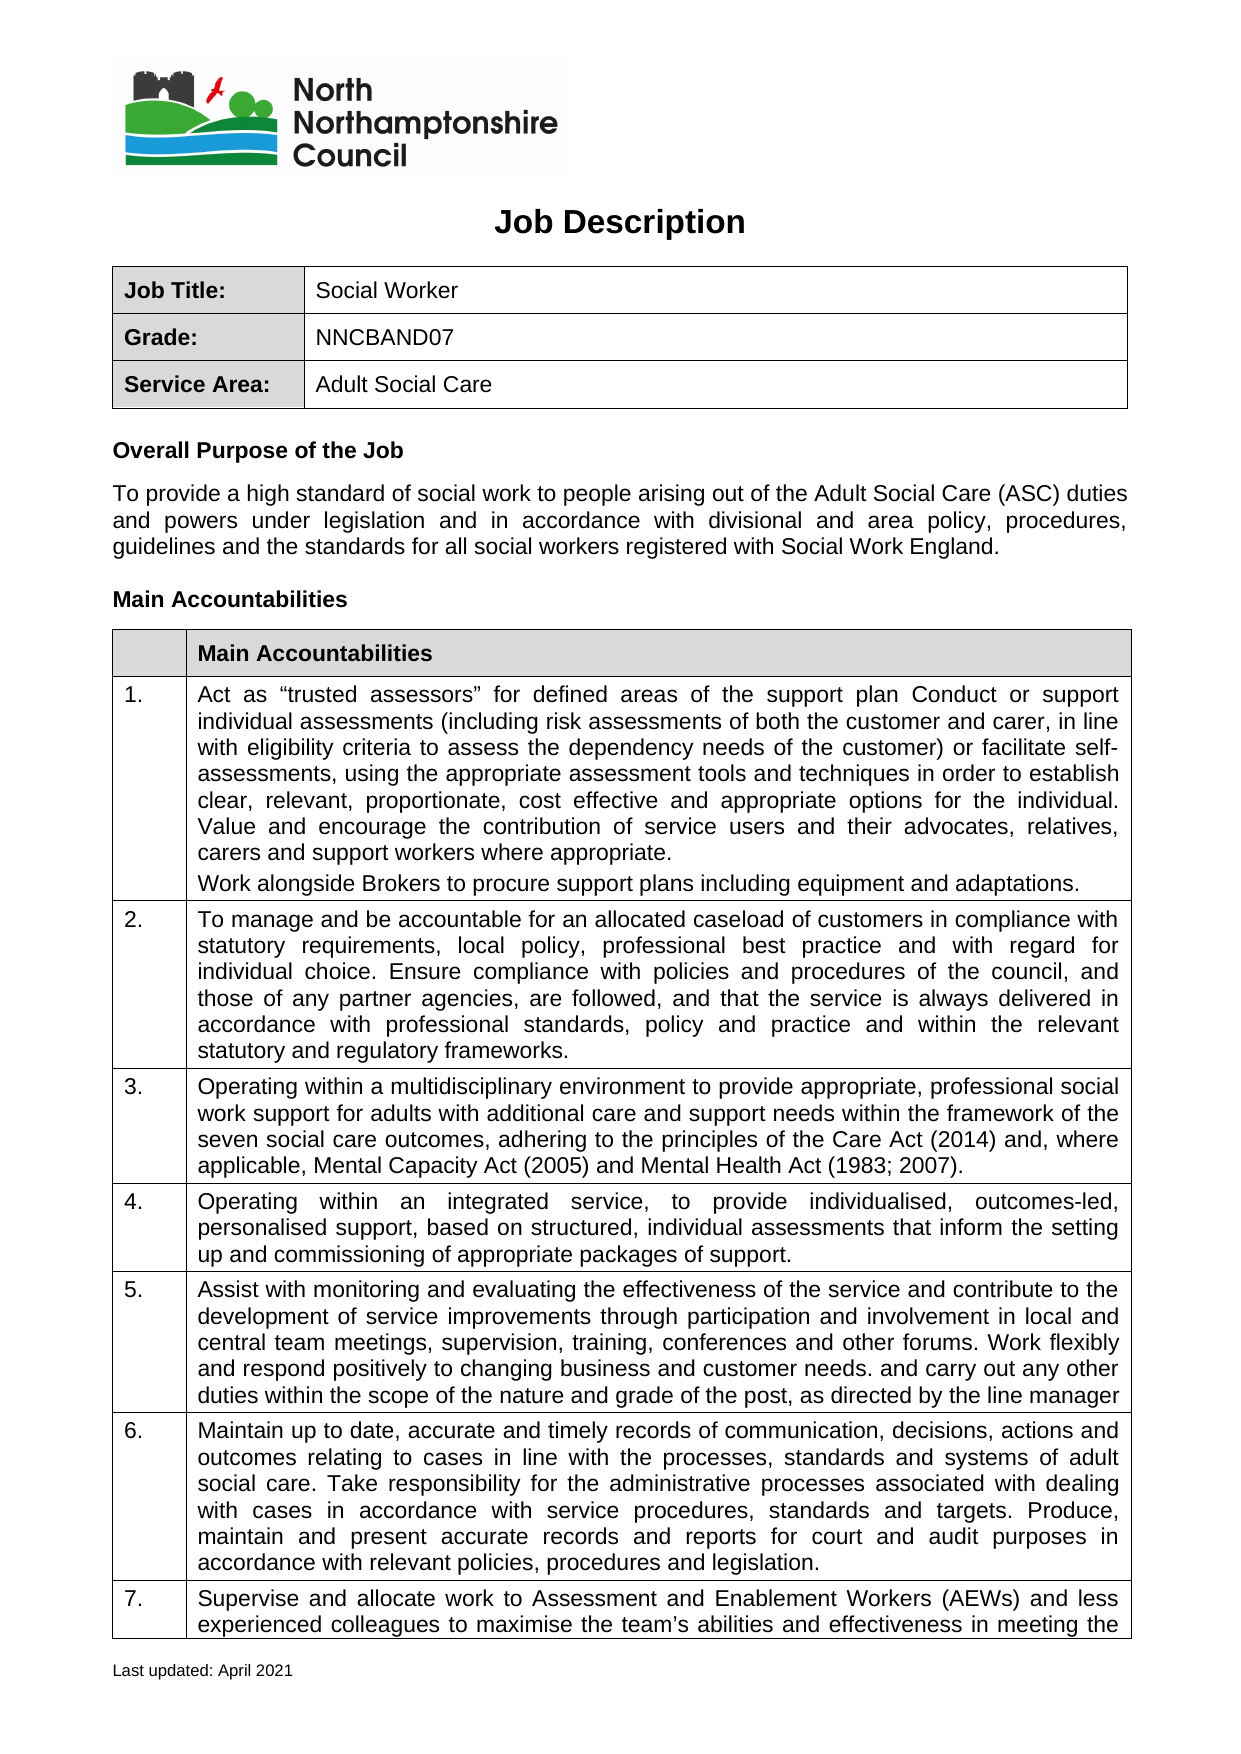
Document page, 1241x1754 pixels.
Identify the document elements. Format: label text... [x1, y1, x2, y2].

table_cell [113, 1069, 186, 1183]
table_header Main Accountabilities [187, 630, 1131, 676]
table_cell Service Area: [113, 361, 304, 407]
table_cell [113, 677, 186, 900]
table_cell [187, 1581, 1131, 1638]
table_cell Grade: [113, 314, 304, 360]
table_cell [113, 1184, 186, 1271]
table_cell [113, 1272, 186, 1412]
table_cell [113, 1581, 186, 1638]
table_cell [113, 1413, 186, 1580]
table_cell Maintain up to date, accurate and timely records of communication, decisions, actions and outcomes relating to cases in line with the processes, standards and systems of adult social care. Take responsibility for the administrative processes associated with dealing with cases in accordance with service procedures, standards and targets. Produce, maintain and present accurate records and reports for court and audit purposes in accordance with relevant policies, procedures and legislation. [187, 1413, 1131, 1580]
text To provide a high standard of social work to people arising out of the Adult Social Care (ASC) duties and powers under legislation and in accordance with divisional and area policy, procedures, guidelines and the standards for all social workers registered with Social Work England. [112, 480, 1128, 559]
table_cell Assist with monitoring and evaluating the effectiveness of the service and contribute to the development of service improvements through participation and involvement in local and central team meetings, supervision, training, conferences and other forums. Work flexibly and respond positively to changing business and customer needs. and carry out any other duties within the scope of the nature and grade of the post, as directed by the line manager [187, 1272, 1131, 1412]
picture [112, 59, 568, 178]
table_cell Operating within a multidisciplinary environment to provide appropriate, professional social work support for adults with additional care and support needs within the framework of the seven social care outcomes, adhering to the principles of the Care Act (2014) and, where applicable, Mental Capacity Act (2005) and Mental Health Act (1983; 2007). [187, 1069, 1131, 1183]
table_cell Adult Social Care [305, 361, 1127, 407]
table_cell To manage and be accountable for an allocated caseload of customers in compliance with statutory requirements, local policy, professional best practice and with regard for individual choice. Ensure compliance with policies and procedures of the council, and those of any partner agencies, are followed, and that the service is always delivered in accordance with professional standards, policy and practice and within the relevant statutory and regulatory frameworks. [187, 901, 1131, 1068]
table_cell NNCBAND07 [305, 314, 1127, 360]
table_cell [113, 901, 186, 1068]
table_header Job Title: [113, 267, 304, 313]
subtitle Main Accountabilities [112, 586, 1128, 612]
subtitle Overall Purpose of the Job [112, 437, 1128, 464]
table_header Social Worker [305, 267, 1127, 313]
table_cell Operating within an integrated service, to provide individualised, outcomes-led, personalised support, based on structured, individual assessments that inform the setting up and commissioning of appropriate packages of support. [187, 1184, 1131, 1271]
table_cell Act as “trusted assessors” for defined areas of the support plan Conduct or support individual assessments (including risk assessments of both the customer and carer, in line with eligibility criteria to assess the dependency needs of the customer) or facilitate self-assessments, using the appropriate assessment tools and techniques in order to establish clear, relevant, proportionate, cost effective and appropriate options for the individual. Value and encourage the contribution of service users and their advocates, relatives, carers and support workers where appropriate. Work alongside Brokers to procure support plans including equipment and adaptations. [187, 677, 1131, 900]
table_header [113, 630, 186, 676]
